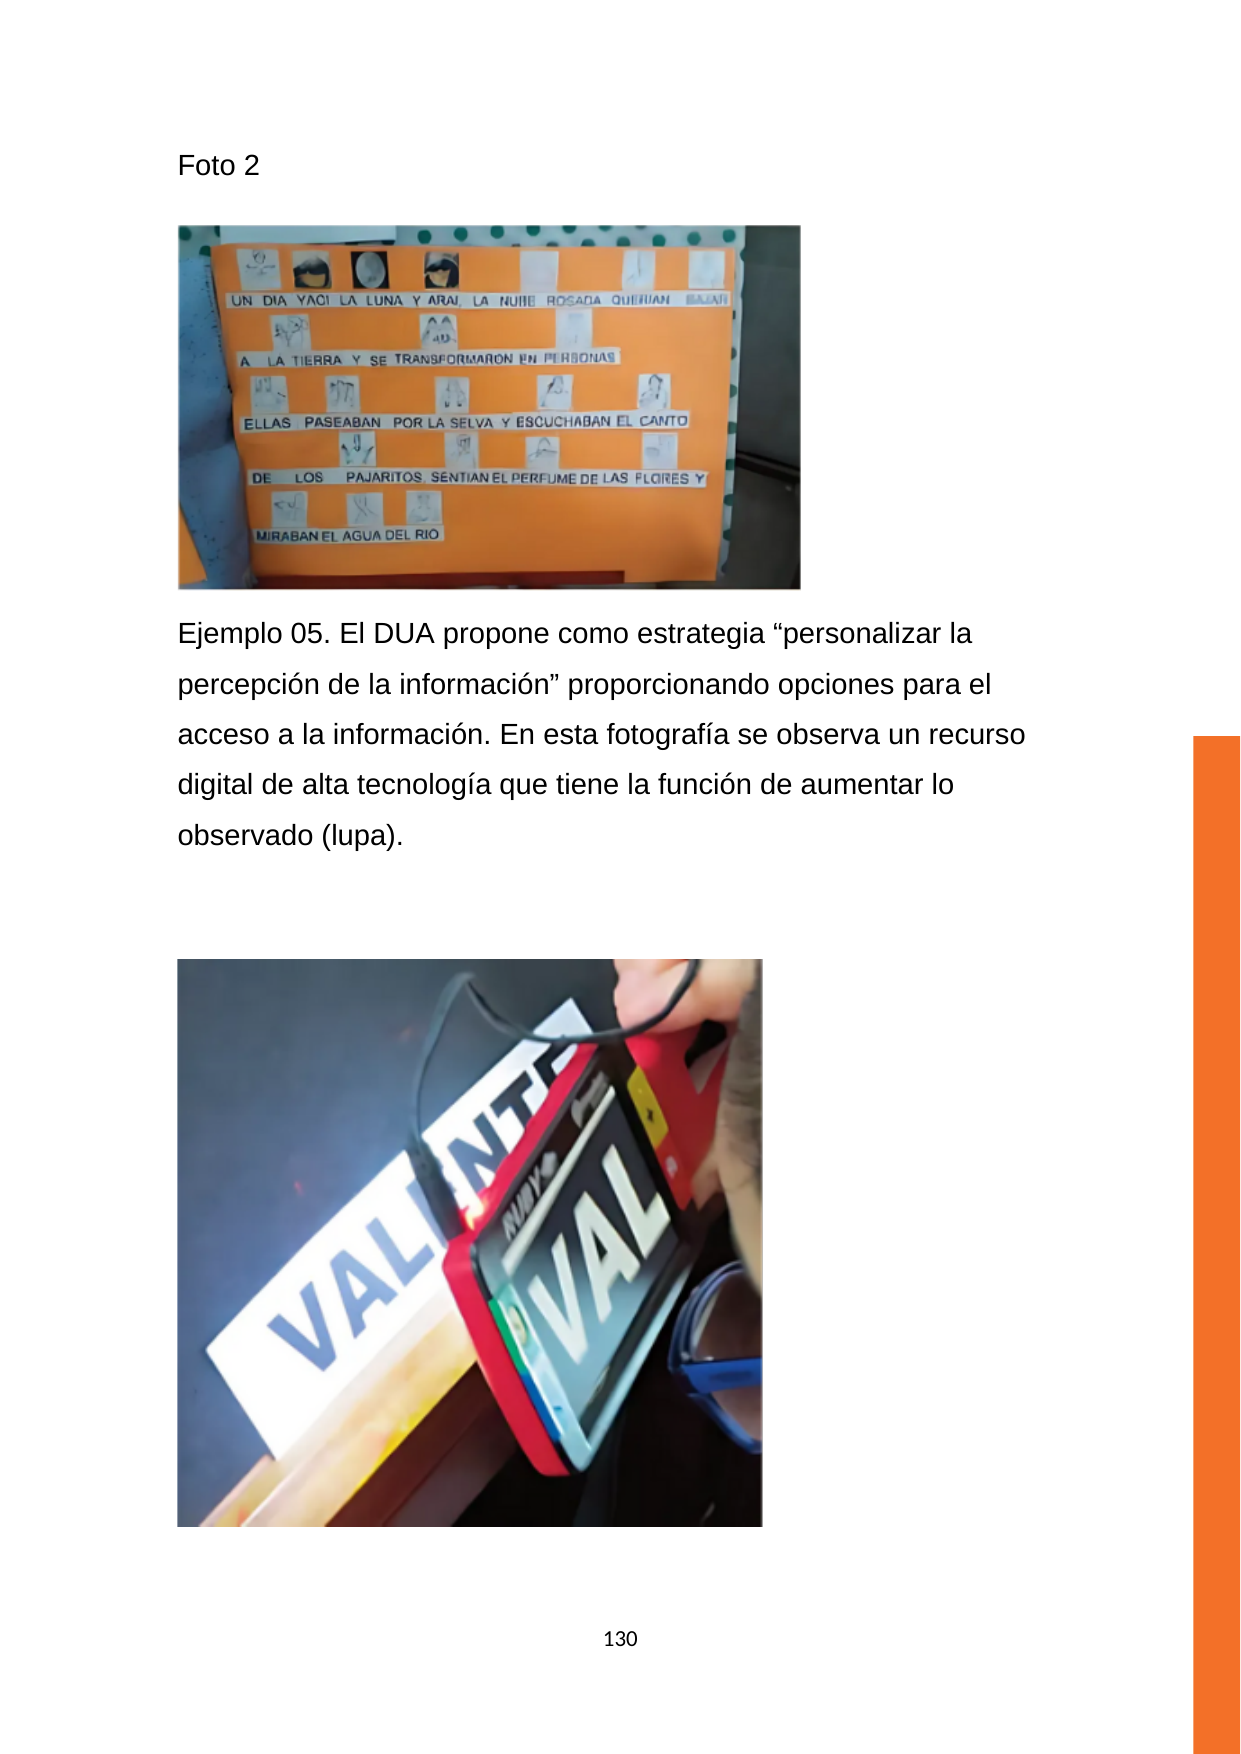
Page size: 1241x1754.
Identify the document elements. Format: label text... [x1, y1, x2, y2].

picture [177, 225, 801, 591]
picture [1193, 736, 1241, 1754]
text Ejemplo 05. El DUA propone como estrategia “personalizar la percepción de la información” proporcionando opciones para el acceso a la información. En esta fotografía se observa un recurso digital de alta tecnología que tiene la función de aumentar lo observado (lupa). [177, 616, 1063, 851]
picture [177, 959, 764, 1527]
text Foto 2 [177, 148, 1063, 181]
